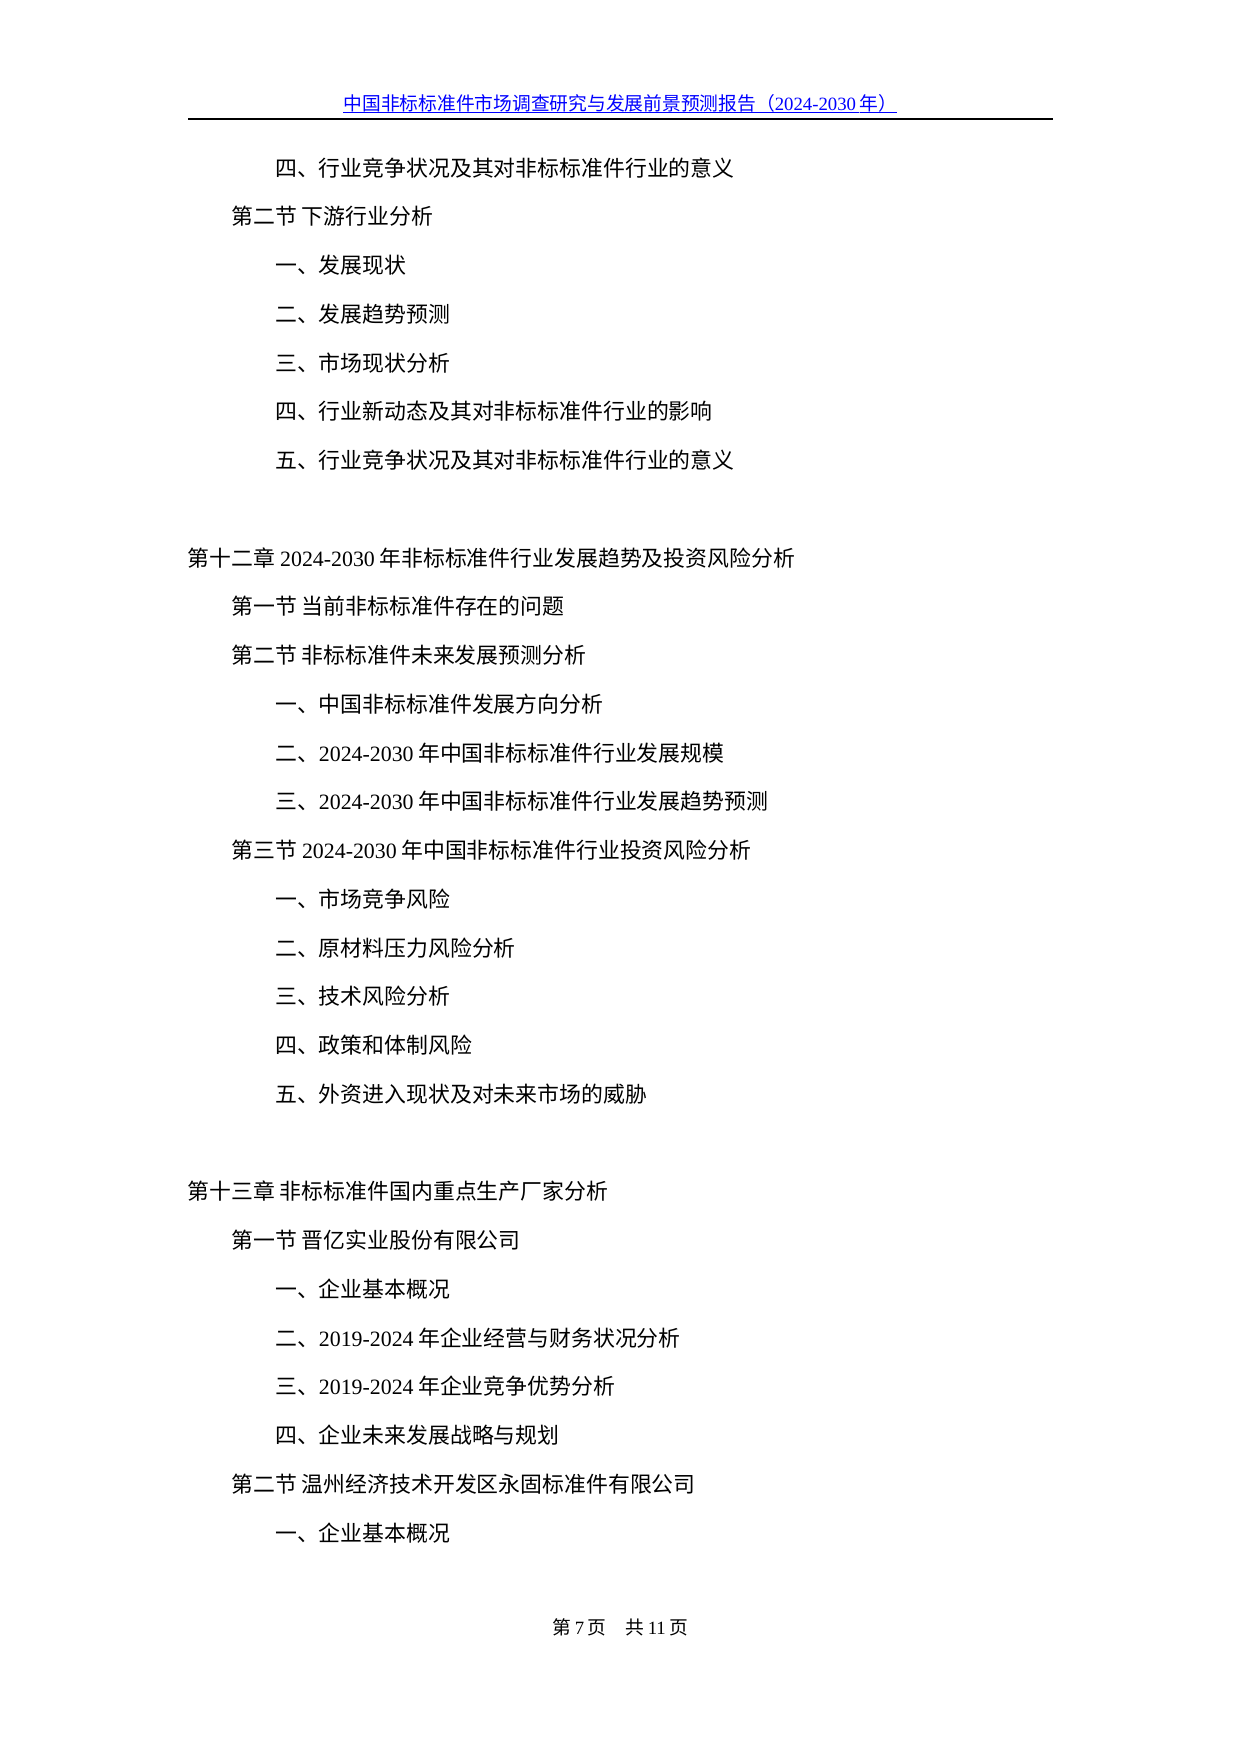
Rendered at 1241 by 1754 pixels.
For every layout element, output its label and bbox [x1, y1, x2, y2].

text [187, 150, 1053, 1548]
